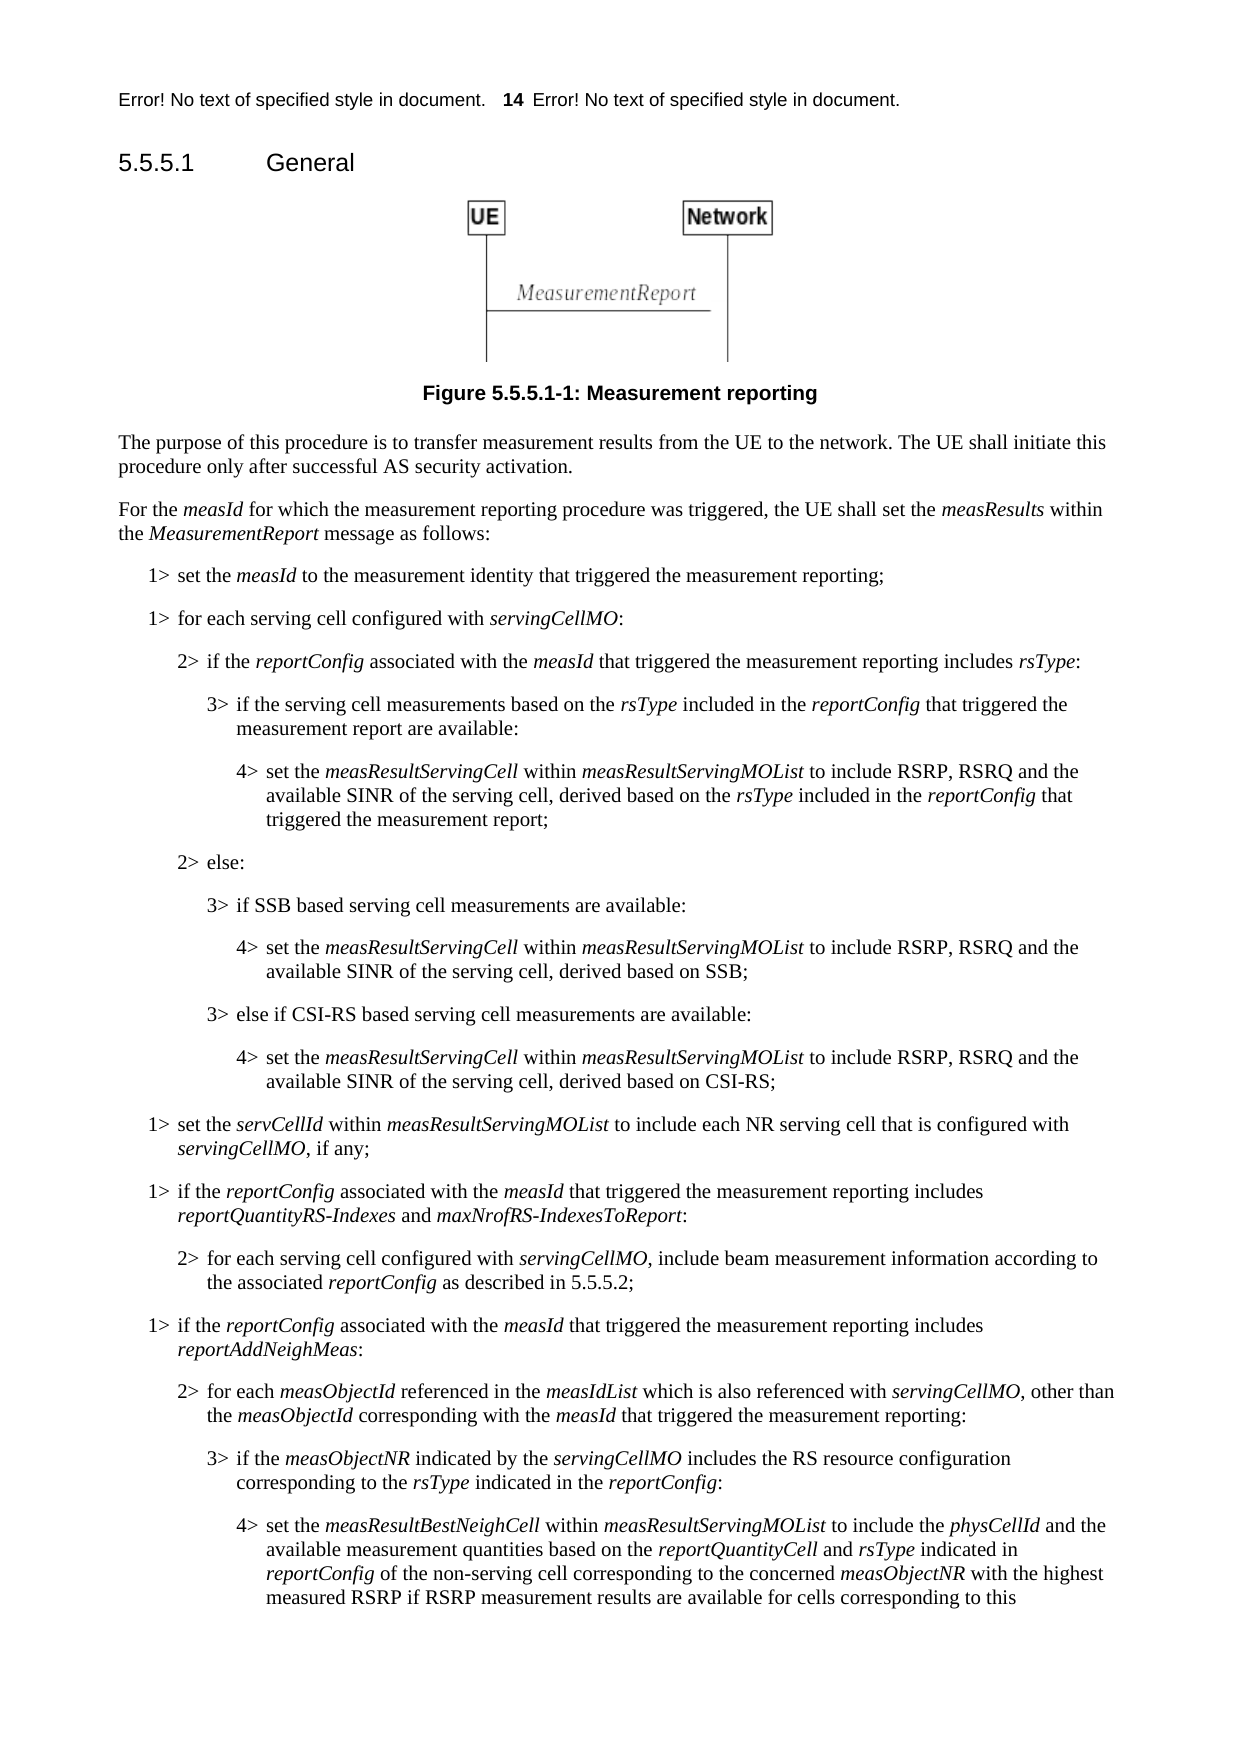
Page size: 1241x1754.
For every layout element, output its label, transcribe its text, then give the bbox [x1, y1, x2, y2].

text 1> if the reportConfig associated with the measId that triggered the measurement reporting includes reportQuantityRS-Indexes and maxNrofRS-IndexesToReport: [148, 1179, 1122, 1227]
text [236, 1513, 1122, 1609]
text 1> if the reportConfig associated with the measId that triggered the measurement reporting includes reportAddNeighMeas: [148, 1312, 1122, 1361]
text 1> for each serving cell configured with servingCellMO: [148, 606, 1122, 630]
text 2> for each serving cell configured with servingCellMO, include beam measurement information according to the associated reportConfig as described in 5.5.5.2; [177, 1246, 1122, 1294]
text 3> if the measObjectNR indicated by the servingCellMO includes the RS resource configuration corresponding to the rsType indicated in the reportConfig: [207, 1446, 1122, 1494]
text 4> set the measResultServingCell within measResultServingMOList to include RSRP, RSRQ and the available SINR of the serving cell, derived based on the rsType included in the reportConfig that triggered the measurement report; [236, 759, 1122, 831]
text The purpose of this procedure is to transfer measurement results from the UE to the network. The UE shall initiate this procedure only after successful AS security activation. [118, 430, 1122, 478]
text 2> if the reportConfig associated with the measId that triggered the measurement reporting includes rsType: [177, 649, 1122, 673]
text 1> set the servCellId within measResultServingMOList to include each NR serving cell that is configured with servingCellMO, if any; [148, 1112, 1122, 1160]
text 2> for each measObjectId referenced in the measIdList which is also referenced with servingCellMO, other than the measObjectId corresponding with the measId that triggered the measurement reporting: [177, 1379, 1122, 1427]
text 2> else: [177, 850, 1122, 874]
text 3> else if CSI-RS based serving cell measurements are available: [207, 1002, 1122, 1026]
text 4> set the measResultServingCell within measResultServingMOList to include RSRP, RSRQ and the available SINR of the serving cell, derived based on CSI-RS; [236, 1045, 1122, 1093]
text For the measId for which the measurement reporting procedure was triggered, the UE shall set the measResults within the MeasurementReport message as follows: [118, 497, 1122, 545]
text 3> if SSB based serving cell measurements are available: [207, 892, 1122, 917]
text Figure 5.5.5.1-1: Measurement reporting [118, 381, 1122, 405]
text 4> set the measResultServingCell within measResultServingMOList to include RSRP, RSRQ and the available SINR of the serving cell, derived based on SSB; [236, 935, 1122, 983]
text 5.5.5.1 General [118, 147, 1122, 176]
text 1> set the measId to the measurement identity that triggered the measurement reporting; [148, 563, 1122, 587]
text 3> if the serving cell measurements based on the rsType included in the reportConfig that triggered the measurement report are available: [207, 692, 1122, 740]
